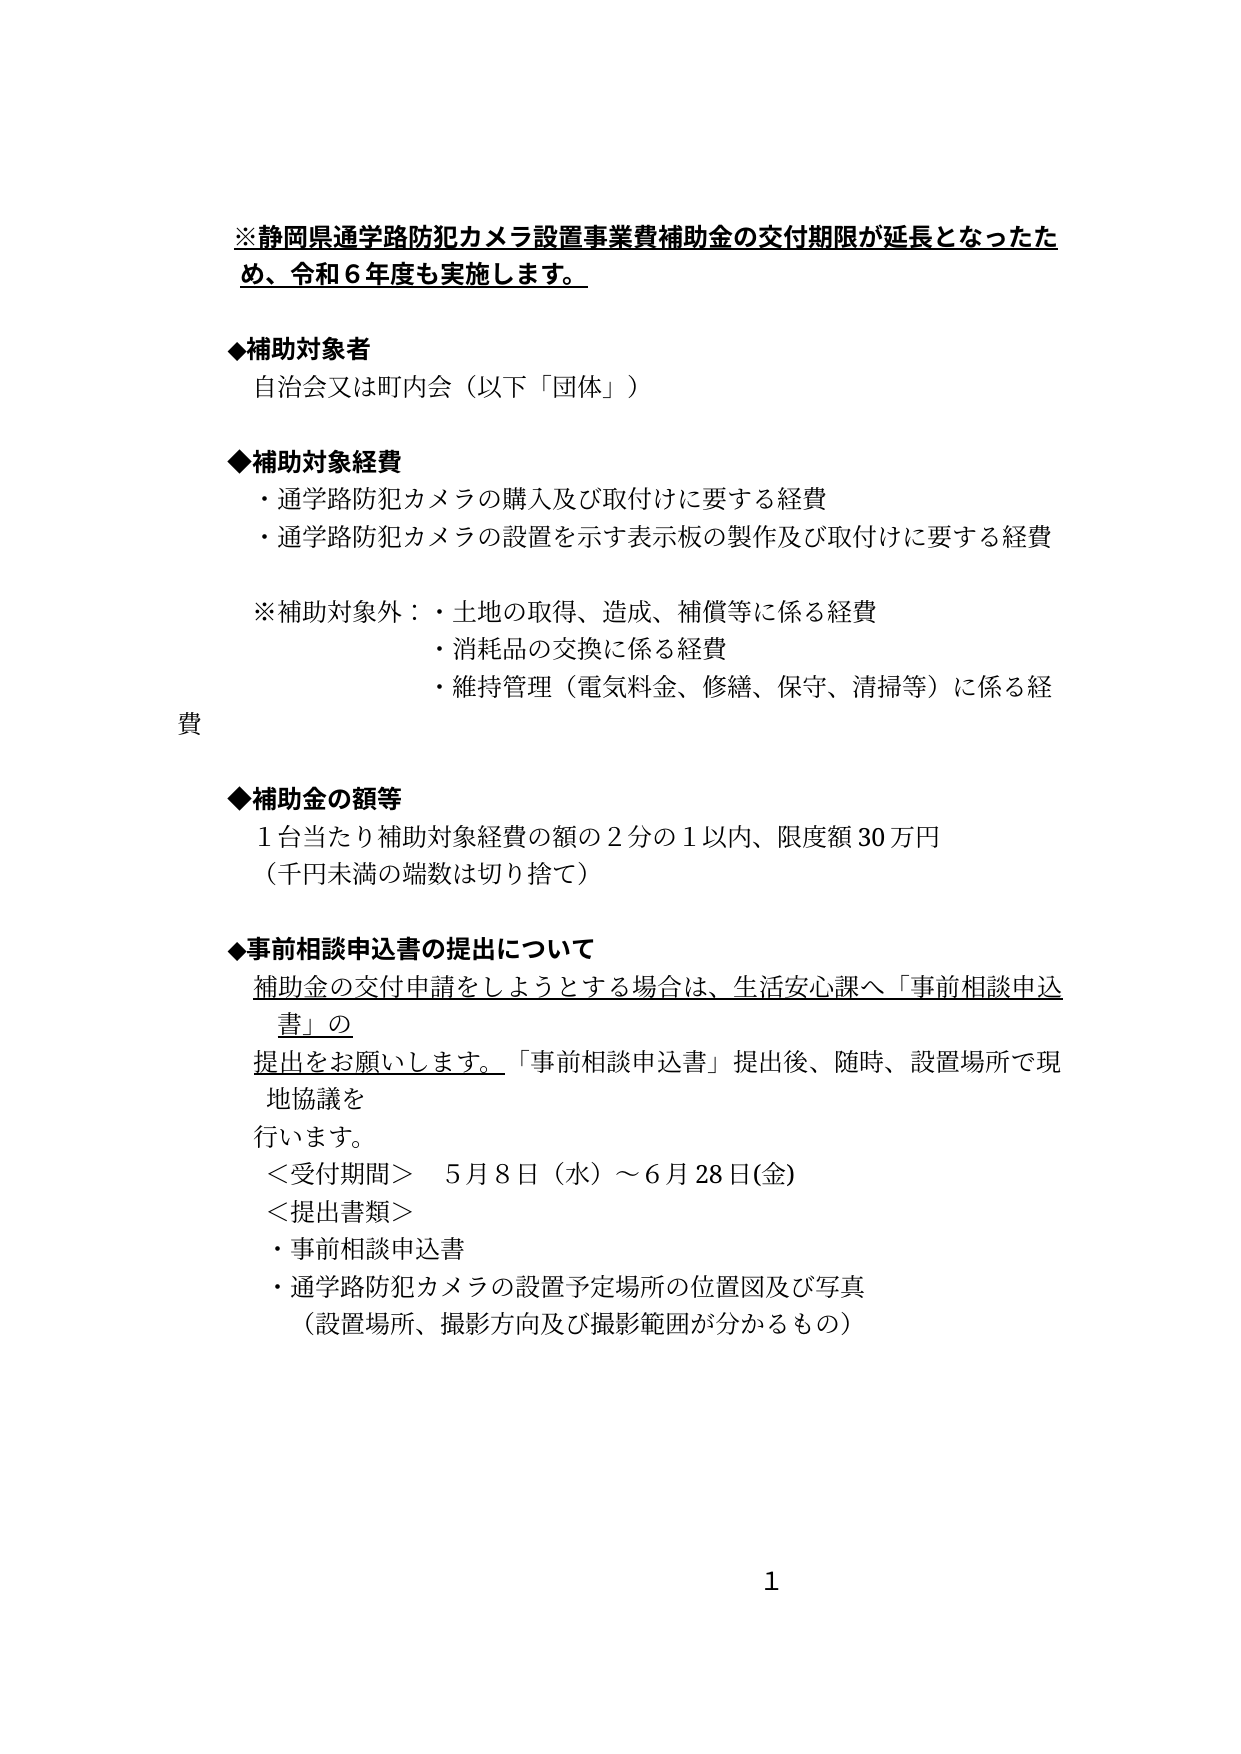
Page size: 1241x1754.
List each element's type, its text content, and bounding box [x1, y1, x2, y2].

list 行います。 [254, 1117, 1063, 1154]
text ＜提出書類＞ [177, 1192, 1063, 1229]
text ・通学路防犯カメラの購入及び取付けに要する経費 [177, 479, 1063, 517]
text （千円未満の端数は切り捨て） [177, 854, 1078, 892]
text ◆補助対象者 [177, 329, 1063, 367]
list 提出をお願いします。「事前相談申込書」提出後、随時、設置場所で現地協議を [254, 1042, 1063, 1117]
text ・通学路防犯カメラの設置を示す表示板の製作及び取付けに要する経費 [177, 517, 1063, 554]
list 補助金の交付申請をしようとする場合は、生活安心課へ「事前相談申込書」の [177, 967, 1063, 1042]
text ・事前相談申込書 [177, 1229, 1063, 1267]
text （設置場所、撮影方向及び撮影範囲が分かるもの） [177, 1304, 1063, 1342]
text ・通学路防犯カメラの設置予定場所の位置図及び写真 [177, 1267, 1063, 1304]
text ◆補助金の額等 [177, 779, 1078, 817]
text ◆補助対象経費 [177, 442, 1063, 479]
text 自治会又は町内会（以下「団体」） [177, 367, 1063, 404]
text ・消耗品の交換に係る経費 [177, 629, 1063, 667]
text ◆事前相談申込書の提出について [177, 929, 1063, 967]
text ＜受付期間＞ ５月８日（水）～６月28日(金) [177, 1154, 1063, 1192]
text １台当たり補助対象経費の額の２分の１以内、限度額30万円 [177, 817, 1078, 854]
text ・維持管理（電気料金、修繕、保守、清掃等）に係る経費 [177, 667, 1063, 742]
text ※静岡県通学路防犯カメラ設置事業費補助金の交付期限が延長となったため、令和６年度も実施します。 [177, 217, 1063, 292]
text ※補助対象外：・土地の取得、造成、補償等に係る経費 [177, 592, 1063, 629]
